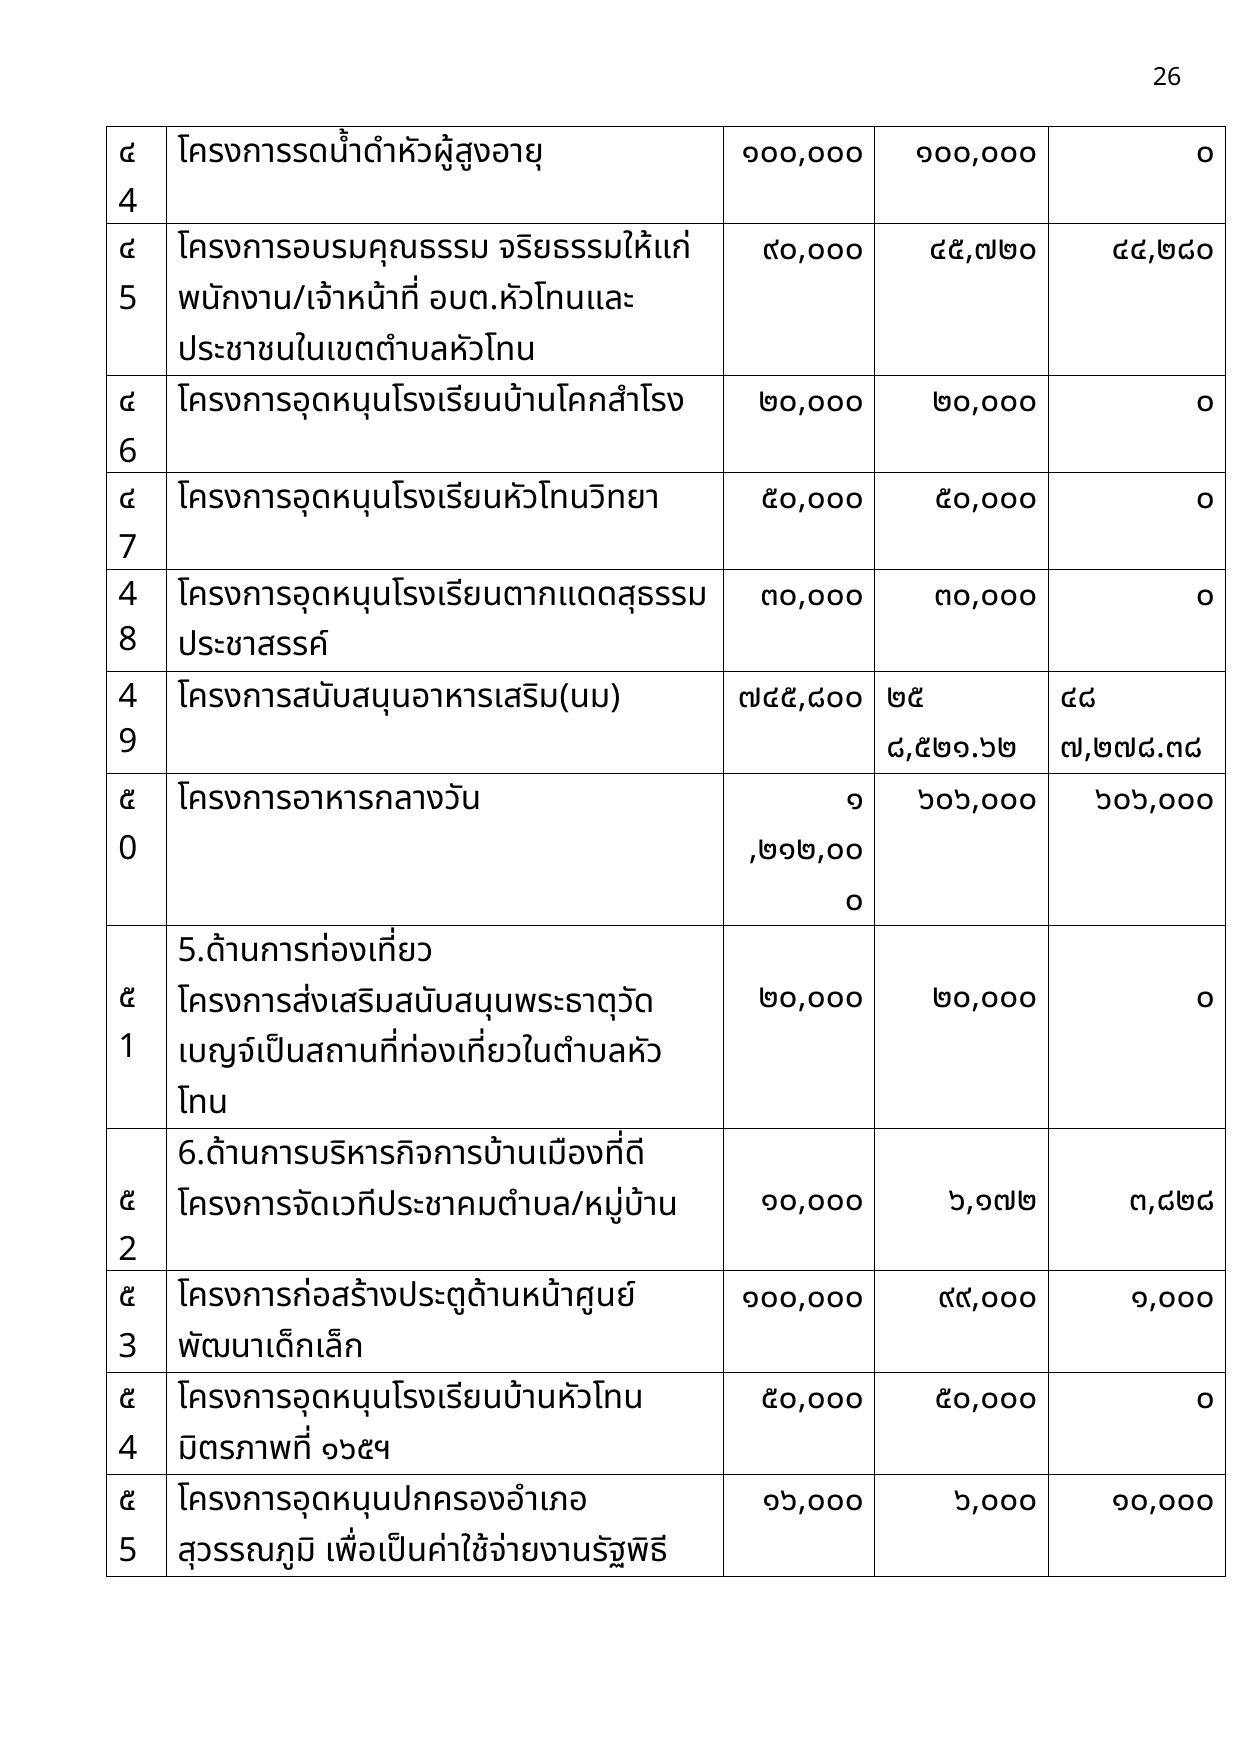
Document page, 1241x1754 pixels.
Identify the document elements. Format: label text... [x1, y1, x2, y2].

table_cell ๕3 [107, 1271, 166, 1372]
table_cell ๑๐,๐๐๐ [724, 1129, 874, 1270]
table_cell ๔๘๗,๒๗๘.๓๘ [1049, 672, 1225, 773]
table_cell ๐ [1049, 570, 1225, 671]
table_cell ๕๐,๐๐๐ [875, 1373, 1048, 1474]
table_cell ๔๔,๒๘๐ [1049, 224, 1225, 375]
table_cell ๖๐๖,๐๐๐ [875, 774, 1048, 925]
table_cell ๕4 [107, 1373, 166, 1474]
table_cell โครงการอุดหนุนโรงเรียนหัวโทนวิทยา [167, 473, 723, 569]
table_cell ๙๐,๐๐๐ [724, 224, 874, 375]
table_cell ๑,๒๑๒,๐๐๐ [724, 774, 874, 925]
table_cell ๕0 [107, 774, 166, 925]
table_cell โครงการอาหารกลางวัน [167, 774, 723, 925]
table_cell ๔5 [107, 224, 166, 375]
table_cell ๕5 [107, 1475, 166, 1576]
table_cell โครงการสนับสนุนอาหารเสริม(นม) [167, 672, 723, 773]
table_cell ๖,๑๗๒ [875, 1129, 1048, 1270]
table_cell ๐ [1049, 376, 1225, 472]
table_cell 5.ด้านการท่องเที่ยว โครงการส่งเสริมสนับสนุนพระธาตุวัดเบญจ์เป็นสถานที่ท่องเที่ยวในตำบลหัวโทน [167, 926, 723, 1128]
table_cell ๐ [1049, 473, 1225, 569]
table_cell ๑๐,๐๐๐ [1049, 1475, 1225, 1576]
table_cell 6.ด้านการบริหารกิจการบ้านเมืองที่ดี โครงการจัดเวทีประชาคมตำบล/หมู่บ้าน [167, 1129, 723, 1270]
table_cell ๒๐,๐๐๐ [724, 926, 874, 1128]
table_cell ๒๐,๐๐๐ [875, 926, 1048, 1128]
table_cell โครงการอุดหนุนโรงเรียนบ้านหัวโทนมิตรภาพที่ ๑๖๕ฯ [167, 1373, 723, 1474]
table_cell ๓๐,๐๐๐ [724, 570, 874, 671]
table_cell ๑,๐๐๐ [1049, 1271, 1225, 1372]
table_cell ๑๐๐,๐๐๐ [724, 1271, 874, 1372]
table_cell ๔4 [107, 127, 166, 222]
table_cell ๒๐,๐๐๐ [724, 376, 874, 472]
table_cell ๐ [1049, 1373, 1225, 1474]
table_cell โครงการอบรมคุณธรรม จริยธรรมให้แก่พนักงาน/เจ้าหน้าที่ อบต.หัวโทนและประชาชนในเขตตำบลหัวโทน [167, 224, 723, 375]
table_cell ๓,๘๒๘ [1049, 1129, 1225, 1270]
table_cell ๓๐,๐๐๐ [875, 570, 1048, 671]
table_cell ๔๕,๗๒๐ [875, 224, 1048, 375]
table_cell ๖,๐๐๐ [875, 1475, 1048, 1576]
table_cell โครงการก่อสร้างประตูด้านหน้าศูนย์พัฒนาเด็กเล็ก [167, 1271, 723, 1372]
table_cell ๐ [1049, 127, 1225, 222]
table_cell ๕๐,๐๐๐ [724, 473, 874, 569]
table_cell ๕1 [107, 926, 166, 1128]
table_cell โครงการอุดหนุนปกครองอำเภอสุวรรณภูมิ เพื่อเป็นค่าใช้จ่ายงานรัฐพิธี [167, 1475, 723, 1576]
table_cell ๐ [1049, 926, 1225, 1128]
table_cell ๑๖,๐๐๐ [724, 1475, 874, 1576]
table_cell โครงการอุดหนุนโรงเรียนบ้านโคกสำโรง [167, 376, 723, 472]
table_cell ๙๙,๐๐๐ [875, 1271, 1048, 1372]
table_cell 49 [107, 672, 166, 773]
table_cell ๑๐๐,๐๐๐ [875, 127, 1048, 222]
table_cell โครงการรดน้ำดำหัวผู้สูงอายุ [167, 127, 723, 222]
table_cell ๒๐,๐๐๐ [875, 376, 1048, 472]
table_cell ๗๔๕,๘๐๐ [724, 672, 874, 773]
table_cell ๔7 [107, 473, 166, 569]
table_cell ๒๕๘,๕๒๑.๖๒ [875, 672, 1048, 773]
table_cell ๑๐๐,๐๐๐ [724, 127, 874, 222]
table_cell ๕๐,๐๐๐ [724, 1373, 874, 1474]
table_cell 48 [107, 570, 166, 671]
table_cell ๕2 [107, 1129, 166, 1270]
table_cell ๔6 [107, 376, 166, 472]
table_cell โครงการอุดหนุนโรงเรียนตากแดดสุธรรมประชาสรรค์ [167, 570, 723, 671]
table_cell ๖๐๖,๐๐๐ [1049, 774, 1225, 925]
table_cell ๕๐,๐๐๐ [875, 473, 1048, 569]
